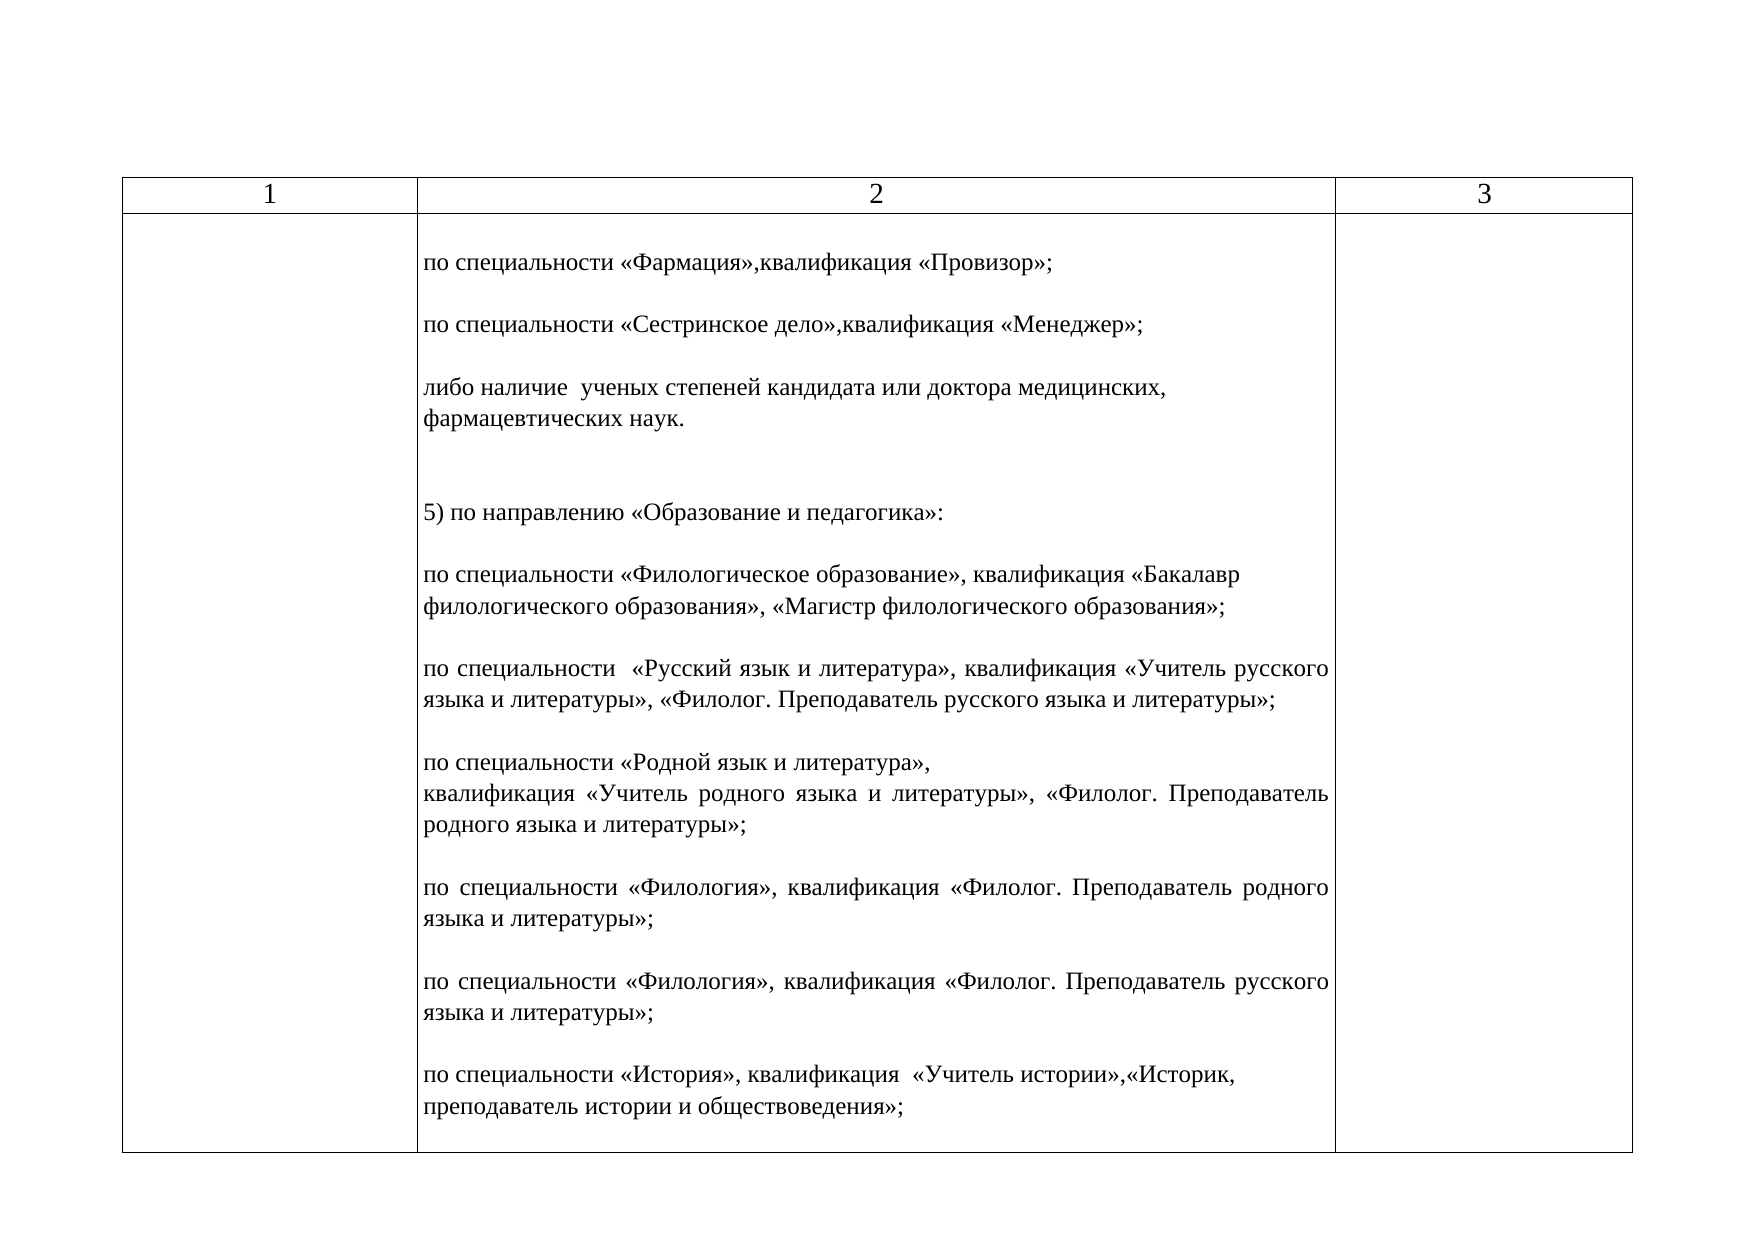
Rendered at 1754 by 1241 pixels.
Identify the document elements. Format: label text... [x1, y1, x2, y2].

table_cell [418, 214, 1335, 1152]
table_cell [123, 214, 417, 1152]
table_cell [1336, 214, 1632, 1152]
table_header 2 [418, 178, 1335, 213]
table_header 3 [1336, 178, 1632, 213]
table_header 1 [123, 178, 417, 213]
